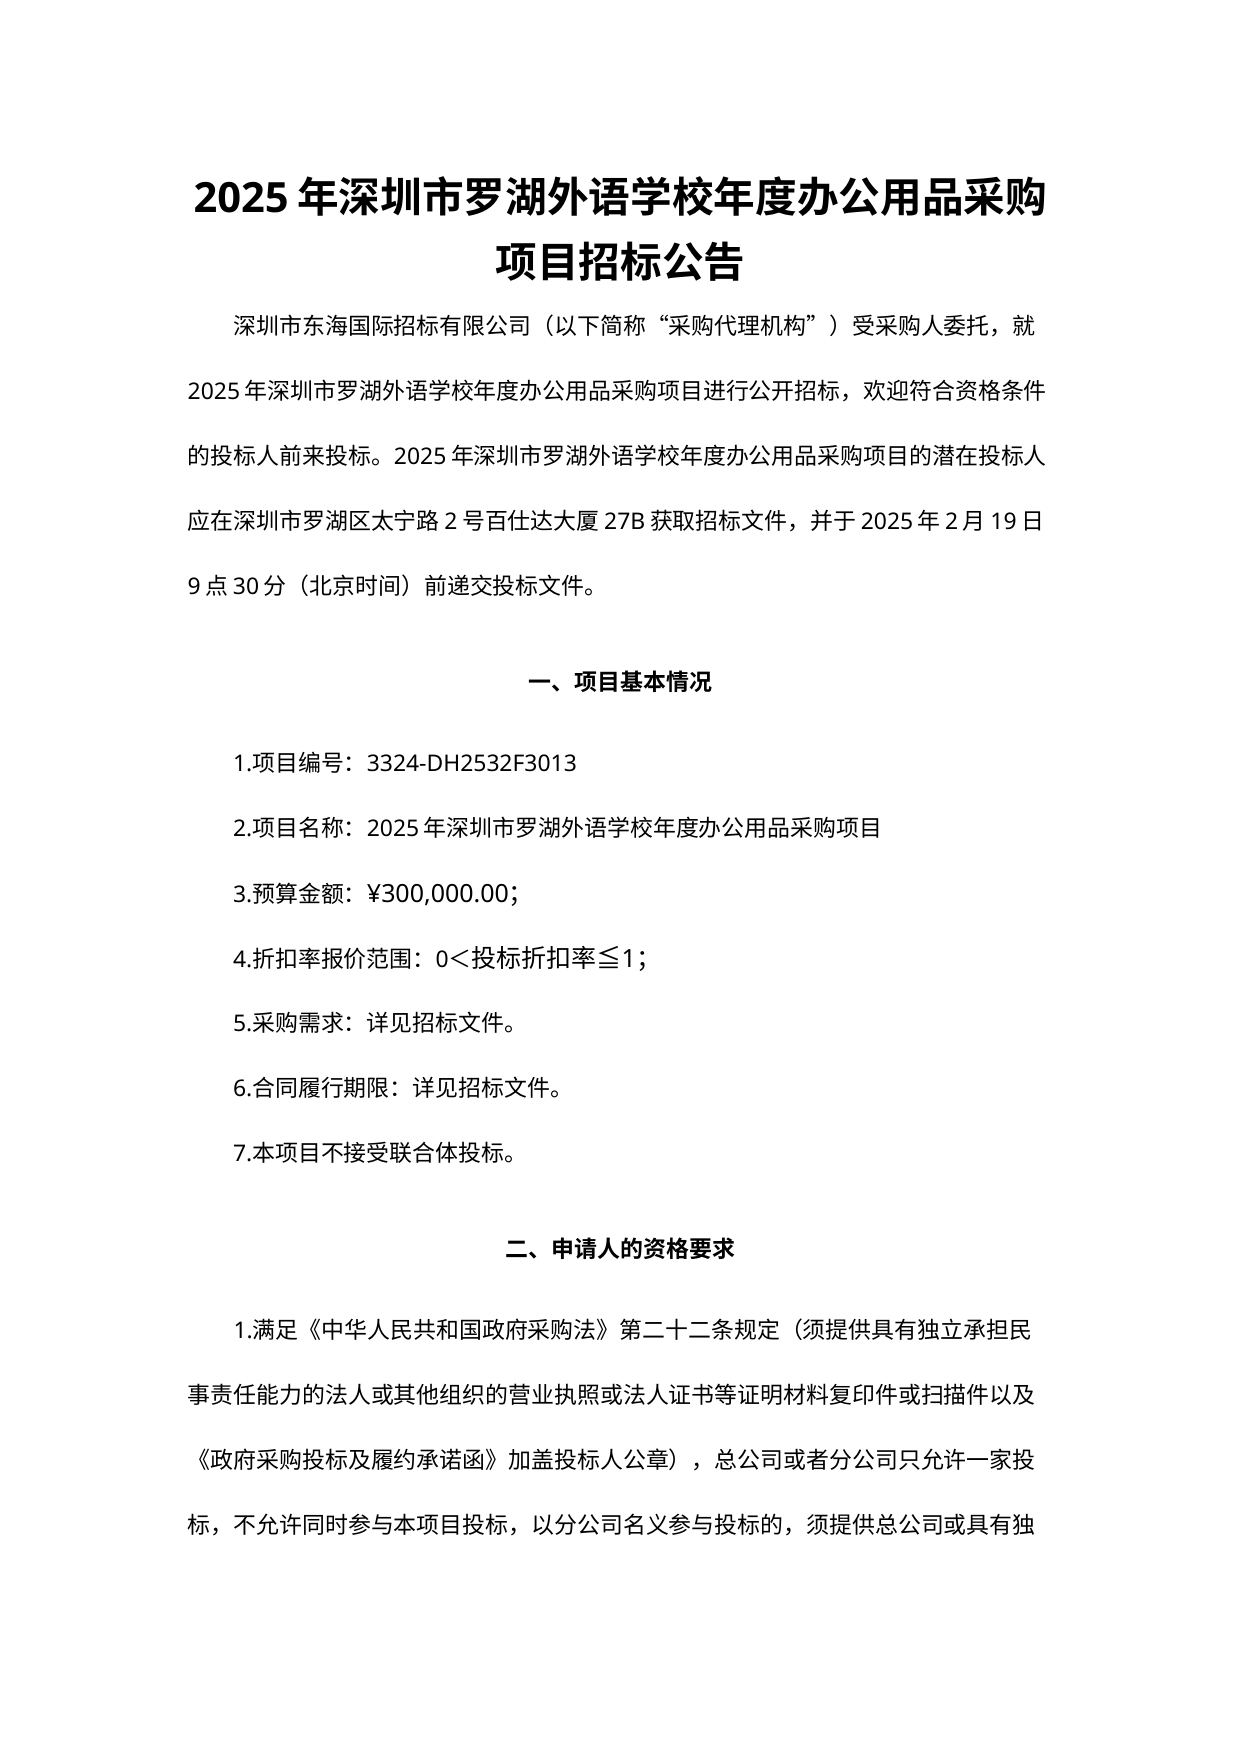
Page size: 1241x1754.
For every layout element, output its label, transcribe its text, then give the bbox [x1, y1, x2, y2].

text 3.预算金额：¥300,000.00； [187, 859, 1053, 924]
text 2.项目名称：2025年深圳市罗湖外语学校年度办公用品采购项目 [187, 794, 1053, 859]
text 深圳市东海国际招标有限公司（以下简称“采购代理机构”）受采购人委托，就2025年深圳市罗湖外语学校年度办公用品采购项目进行公开招标，欢迎符合资格条件的投标人前来投标。2025年深圳市罗湖外语学校年度办公用品采购项目的潜在投标人应在深圳市罗湖区太宁路2号百仕达大厦27B获取招标文件，并于2025年2月19日9点30分（北京时间）前递交投标文件。 [187, 292, 1053, 617]
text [187, 1296, 1053, 1556]
text 7.本项目不接受联合体投标。 [187, 1119, 1053, 1184]
subtitle 2025年深圳市罗湖外语学校年度办公用品采购项目招标公告 [187, 162, 1053, 292]
text 4.折扣率报价范围：0＜投标折扣率≦1； [187, 924, 1053, 989]
text 1.项目编号：3324-DH2532F3013 [187, 729, 1053, 794]
text 6.合同履行期限：详见招标文件。 [187, 1054, 1053, 1119]
subtitle 一、项目基本情况 [187, 648, 1053, 713]
text 5.采购需求：详见招标文件。 [187, 989, 1053, 1054]
subtitle 二、申请人的资格要求 [187, 1215, 1053, 1280]
